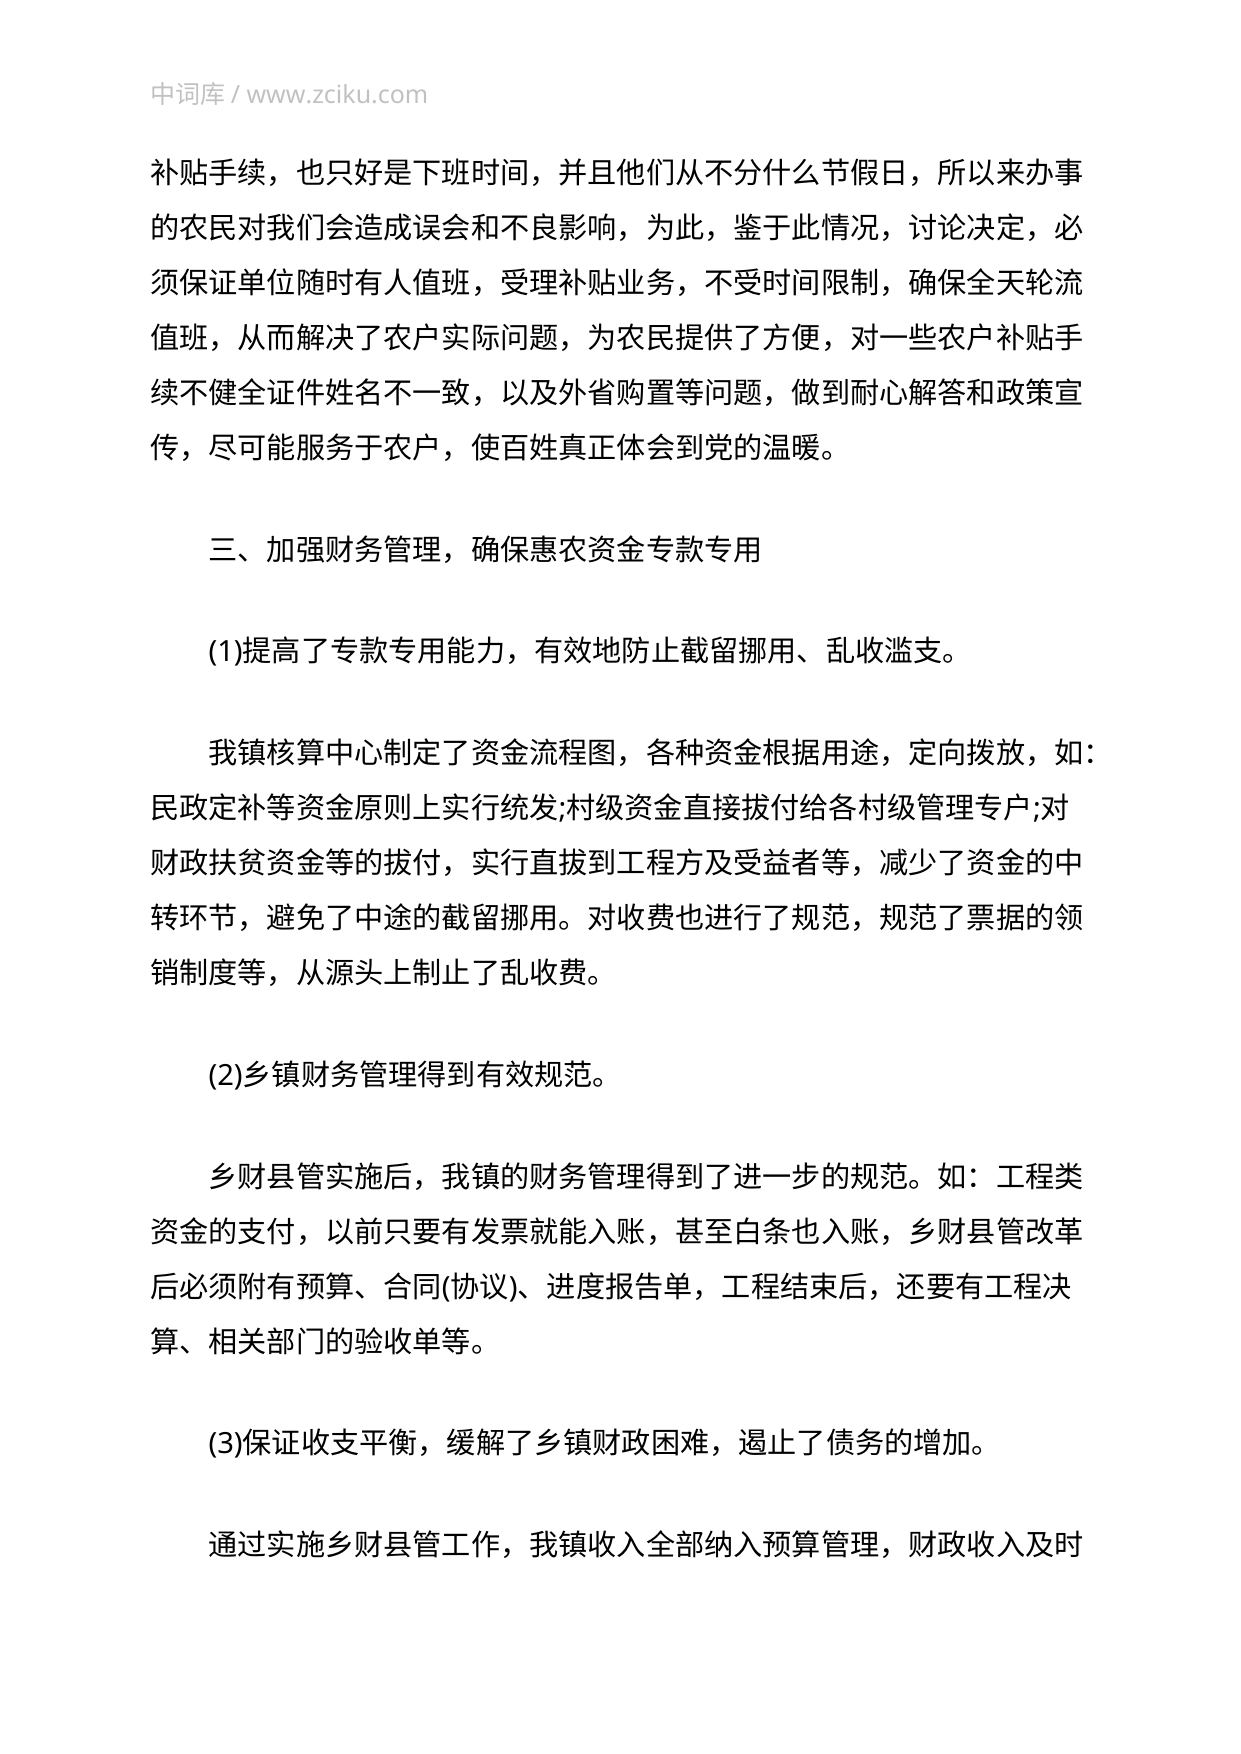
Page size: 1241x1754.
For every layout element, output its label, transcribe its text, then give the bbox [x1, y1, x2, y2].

text 乡财县管实施后，我镇的财务管理得到了进一步的规范。如：工程类资金的支付，以前只要有发票就能入账，甚至白条也入账，乡财县管改革后必须附有预算、合同(协议)、进度报告单，工程结束后，还要有工程决算、相关部门的验收单等。 [150, 1153, 1090, 1361]
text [150, 1522, 1090, 1564]
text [150, 150, 1090, 467]
text (1)提高了专款专用能力，有效地防止截留挪用、乱收滥支。 [150, 628, 1090, 670]
text (2)乡镇财务管理得到有效规范。 [150, 1051, 1090, 1094]
text 我镇核算中心制定了资金流程图，各种资金根据用途，定向拨放，如：民政定补等资金原则上实行统发;村级资金直接拔付给各村级管理专户;对财政扶贫资金等的拔付，实行直拔到工程方及受益者等，减少了资金的中转环节，避免了中途的截留挪用。对收费也进行了规范，规范了票据的领销制度等，从源头上制止了乱收费。 [150, 730, 1090, 992]
text 三、加强财务管理，确保惠农资金专款专用 [150, 526, 1090, 568]
text (3)保证收支平衡，缓解了乡镇财政困难，遏止了债务的增加。 [150, 1420, 1090, 1462]
